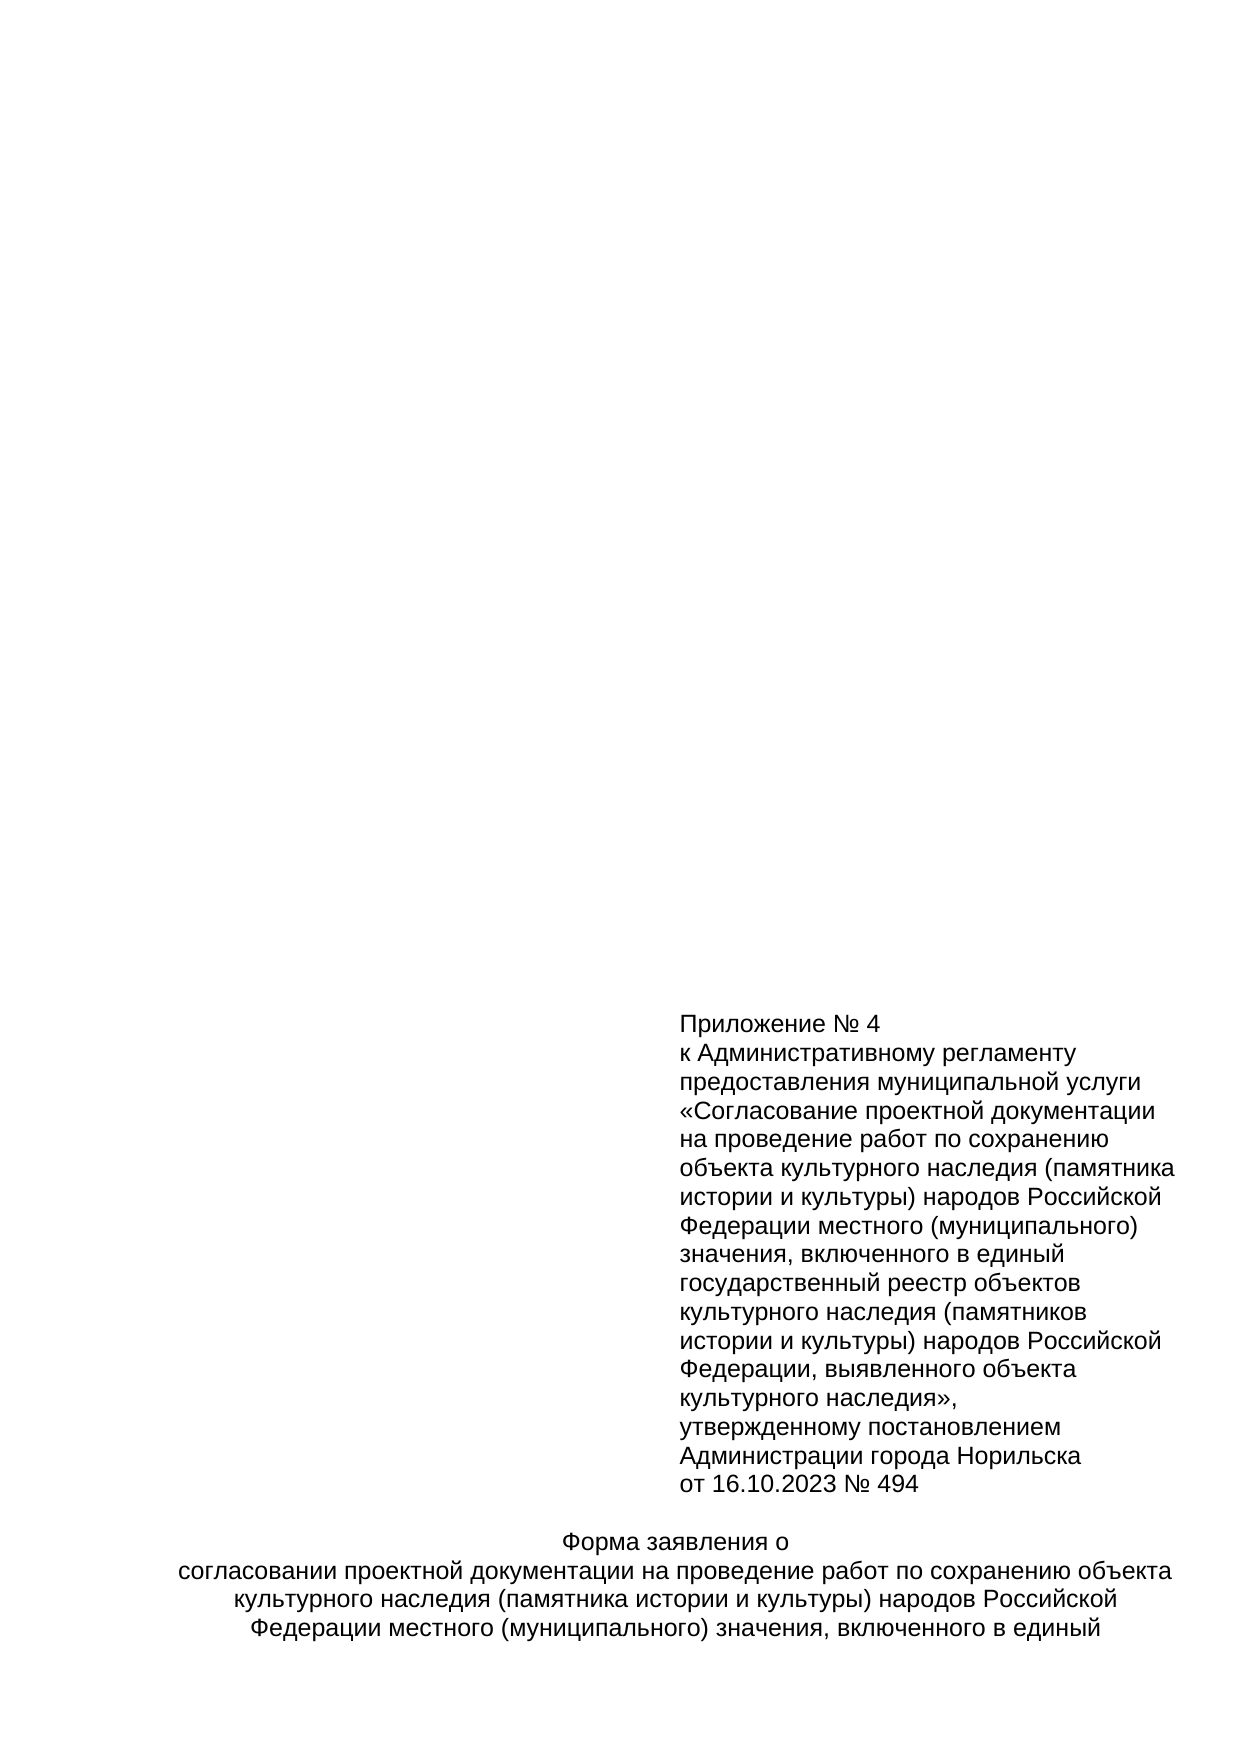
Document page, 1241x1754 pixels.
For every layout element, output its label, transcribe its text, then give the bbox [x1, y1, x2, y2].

text Форма заявления о [169, 1527, 1181, 1556]
text к Административному регламенту [679, 1038, 1181, 1067]
text предоставления муниципальной услуги [679, 1067, 1181, 1096]
text от 16.10.2023 № 494 [679, 1469, 1181, 1498]
text утвержденному постановлением Администрации города Норильска [679, 1412, 1181, 1469]
text «Согласование проектной документации на проведение работ по сохранению объекта культурного наследия (памятника истории и культуры) народов Российской Федерации местного (муниципального) значения, включенного в единый государственный реестр объектов культурного наследия (памятников истории и культуры) народов Российской Федерации, выявленного объекта культурного наследия», [679, 1096, 1181, 1412]
text Приложение № 4 [679, 1009, 1181, 1038]
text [169, 1556, 1181, 1642]
